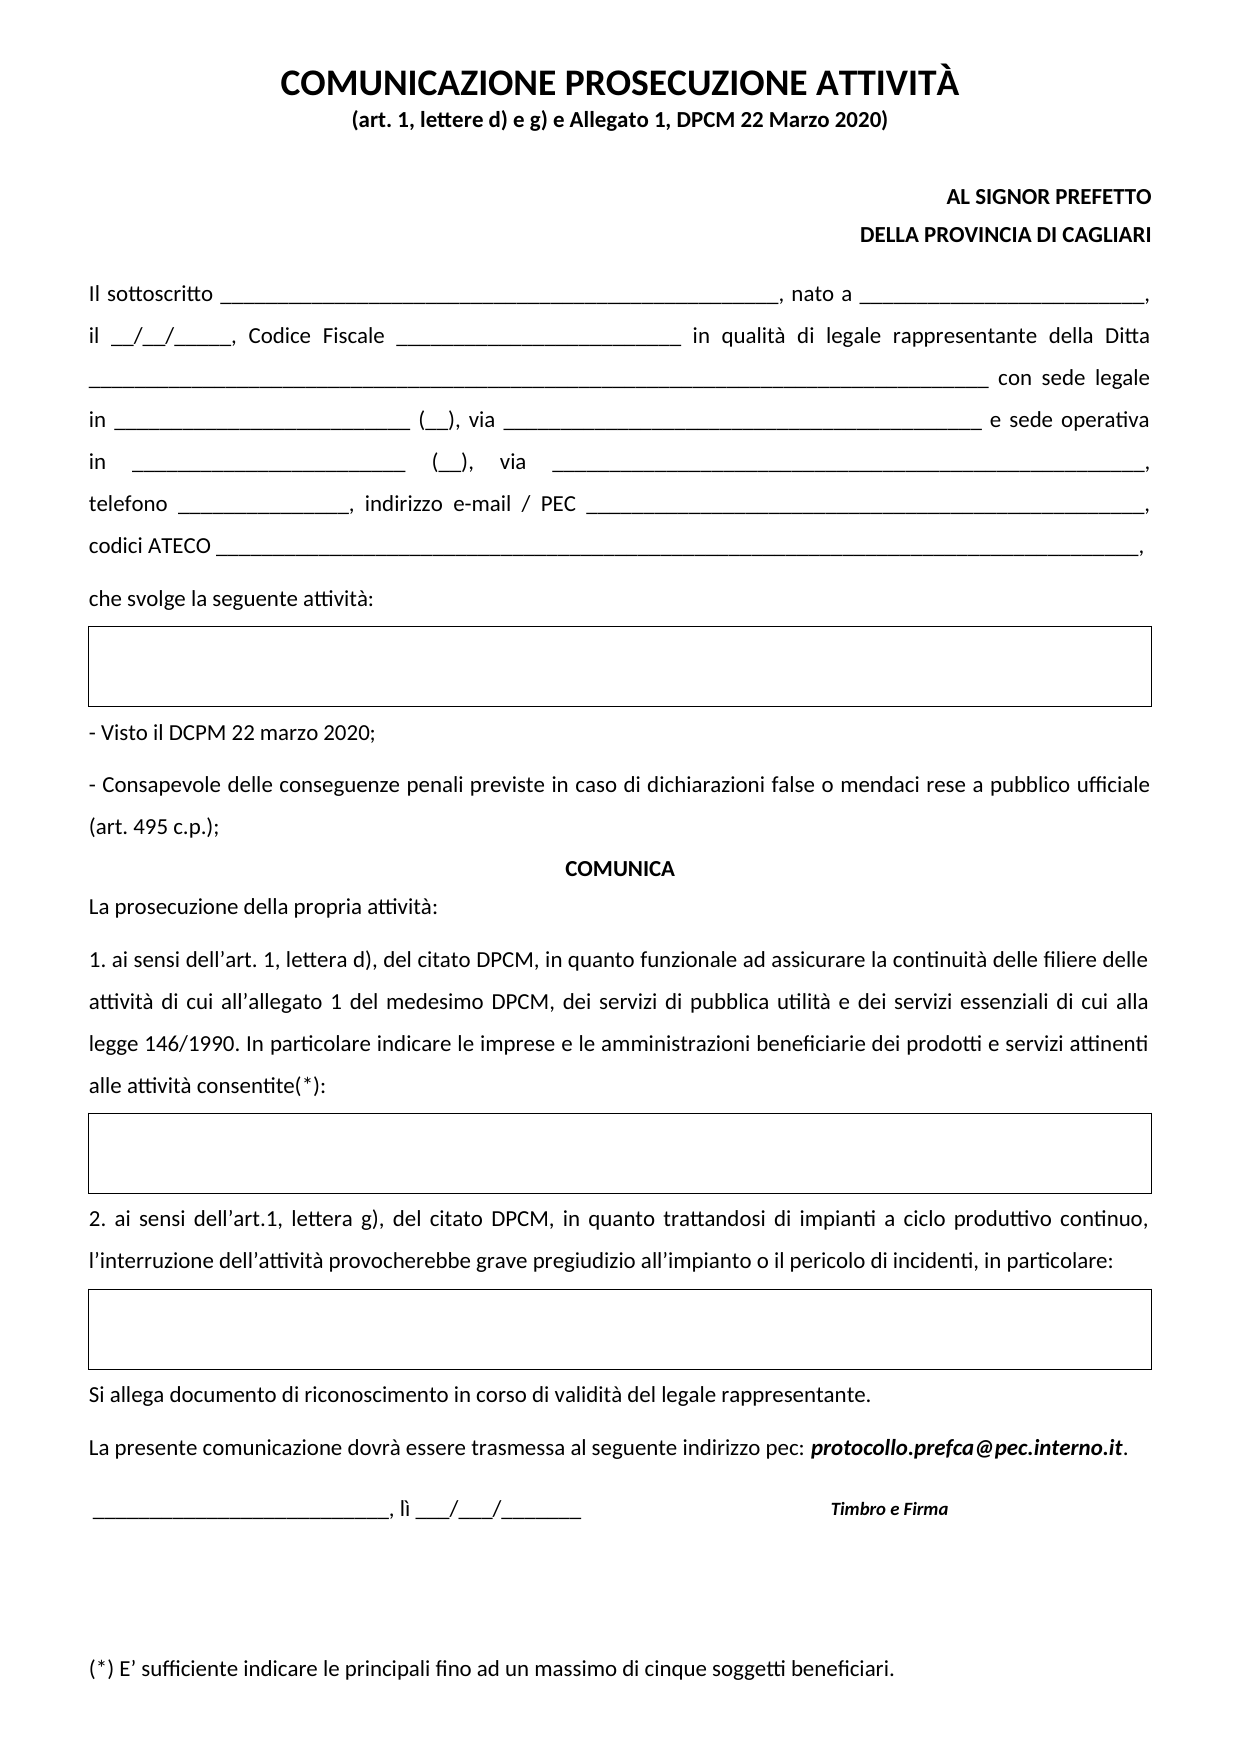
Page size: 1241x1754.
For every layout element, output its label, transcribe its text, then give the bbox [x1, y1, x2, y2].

text AL SIGNOR PREFETTO [89, 182, 1152, 210]
text Il sottoscritto _________________________________________________, nato a _________________________, il __/__/_____, Codice Fiscale _________________________ in qualità di legale rappresentante della Ditta _______________________________________________________________________________ con sede legale in __________________________ (__), via __________________________________________ e sede operativa in ________________________ (__), via ____________________________________________________, telefono _______________, indirizzo e-mail / PEC _________________________________________________, codici ATECO _________________________________________________________________________________, [89, 279, 1152, 559]
text DELLA PROVINCIA DI CAGLIARI [89, 220, 1152, 248]
text - Visto il DCPM 22 marzo 2020; [89, 718, 1152, 746]
text 2. ai sensi dell’art.1, lettera g), del citato DPCM, in quanto trattandosi di impianti a ciclo produttivo continuo, l’interruzione dell’attività provocherebbe grave pregiudizio all’impianto o il pericolo di incidenti, in particolare: [89, 1204, 1152, 1274]
text La presente comunicazione dovrà essere trasmessa al seguente indirizzo pec: protocollo.prefca@pec.interno.it. [89, 1433, 1152, 1461]
table_header [89, 1114, 1151, 1193]
text COMUNICA [89, 854, 1152, 882]
table_header [89, 627, 1151, 706]
text che svolge la seguente attività: [89, 584, 1152, 612]
text La prosecuzione della propria attività: [89, 892, 1152, 920]
table_header Timbro e Firma [620, 1475, 1159, 1542]
text - Consapevole delle conseguenze penali previste in caso di dichiarazioni false o mendaci rese a pubblico ufficiale (art. 495 c.p.); [89, 770, 1152, 840]
table_header __________________________, lì ___/___/_______ [81, 1475, 620, 1542]
text 1. ai sensi dell’art. 1, lettera d), del citato DPCM, in quanto funzionale ad assicurare la continuità delle filiere delle attività di cui all’allegato 1 del medesimo DPCM, dei servizi di pubblica utilità e dei servizi essenziali di cui alla legge 146/1990. In particolare indicare le imprese e le amministrazioni beneficiarie dei prodotti e servizi attinenti alle attività consentite(*): [89, 945, 1152, 1099]
text Si allega documento di riconoscimento in corso di validità del legale rappresentante. [89, 1380, 1152, 1408]
table_header [89, 1290, 1151, 1369]
